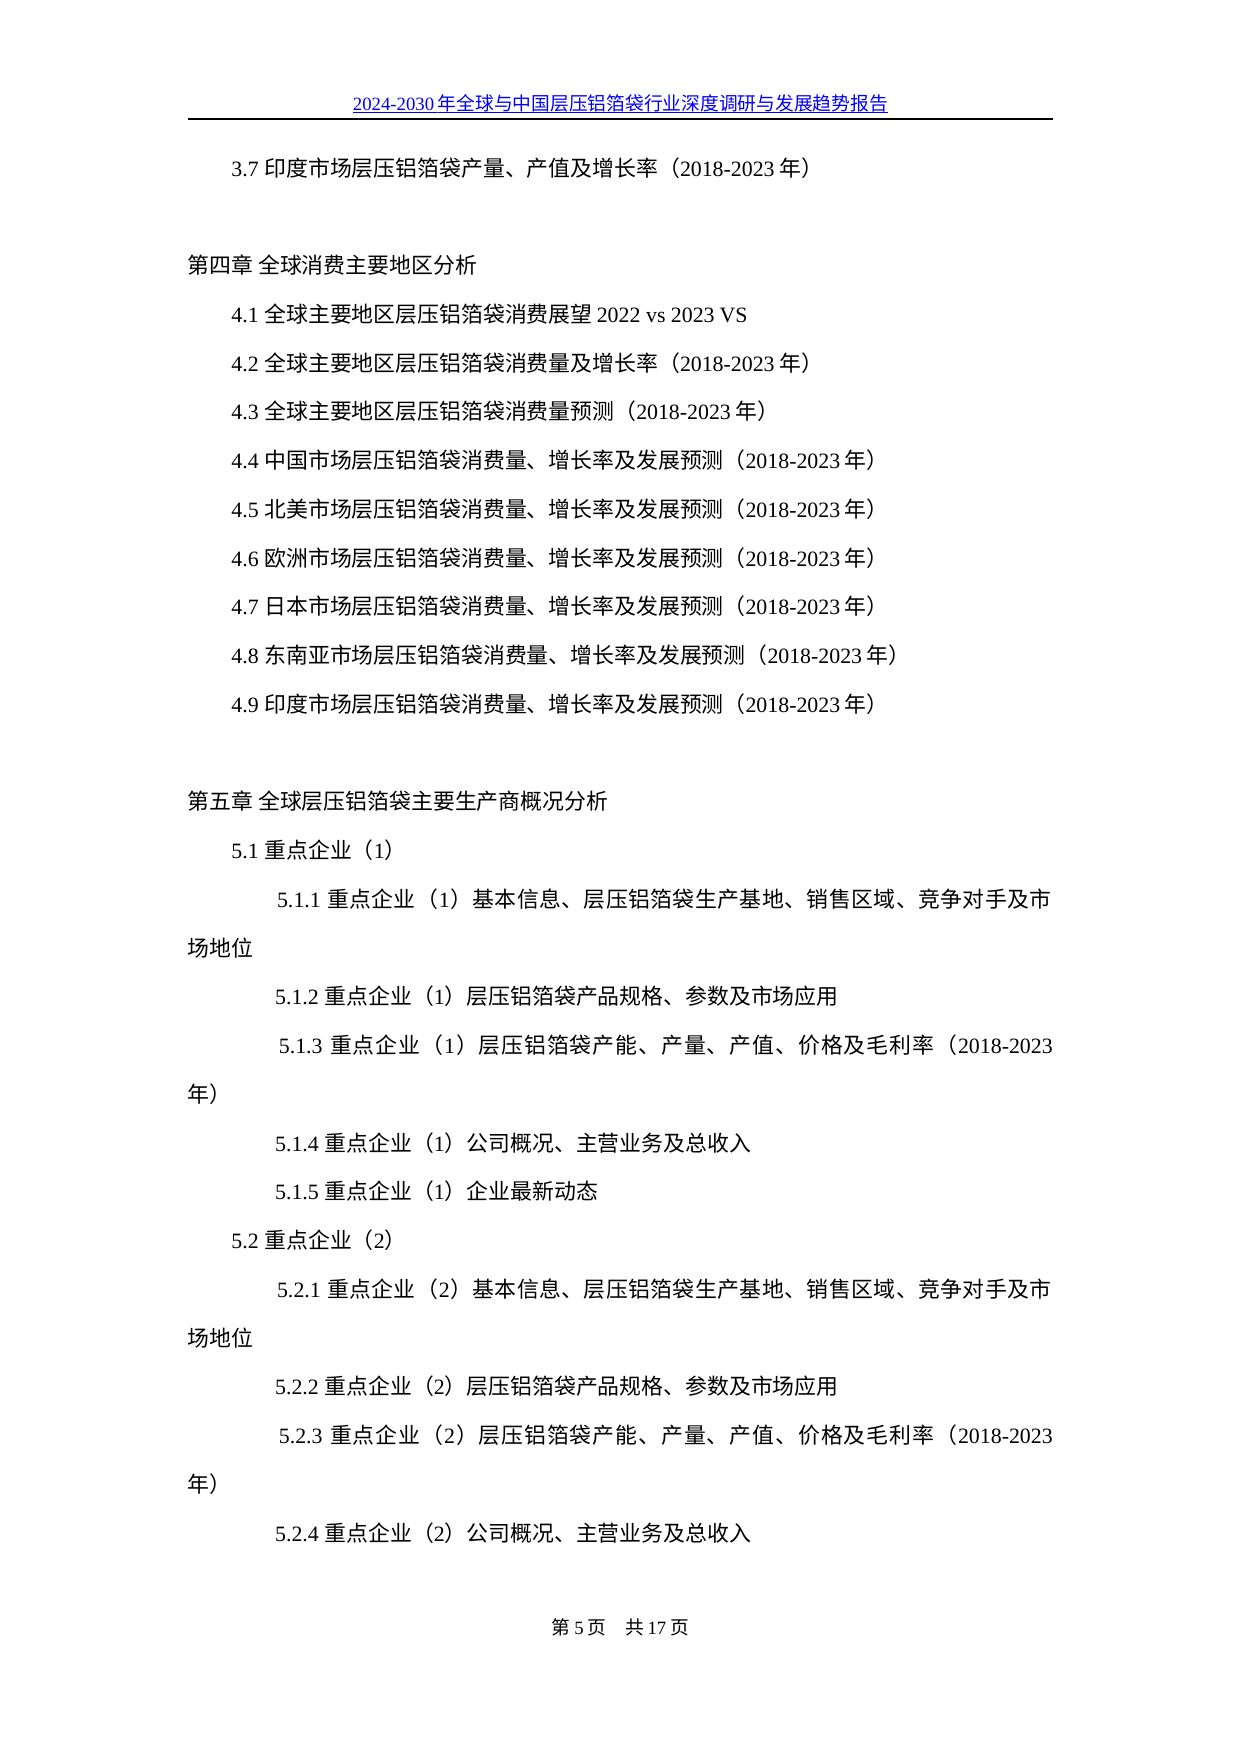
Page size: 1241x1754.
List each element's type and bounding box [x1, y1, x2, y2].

text [187, 150, 1053, 1548]
